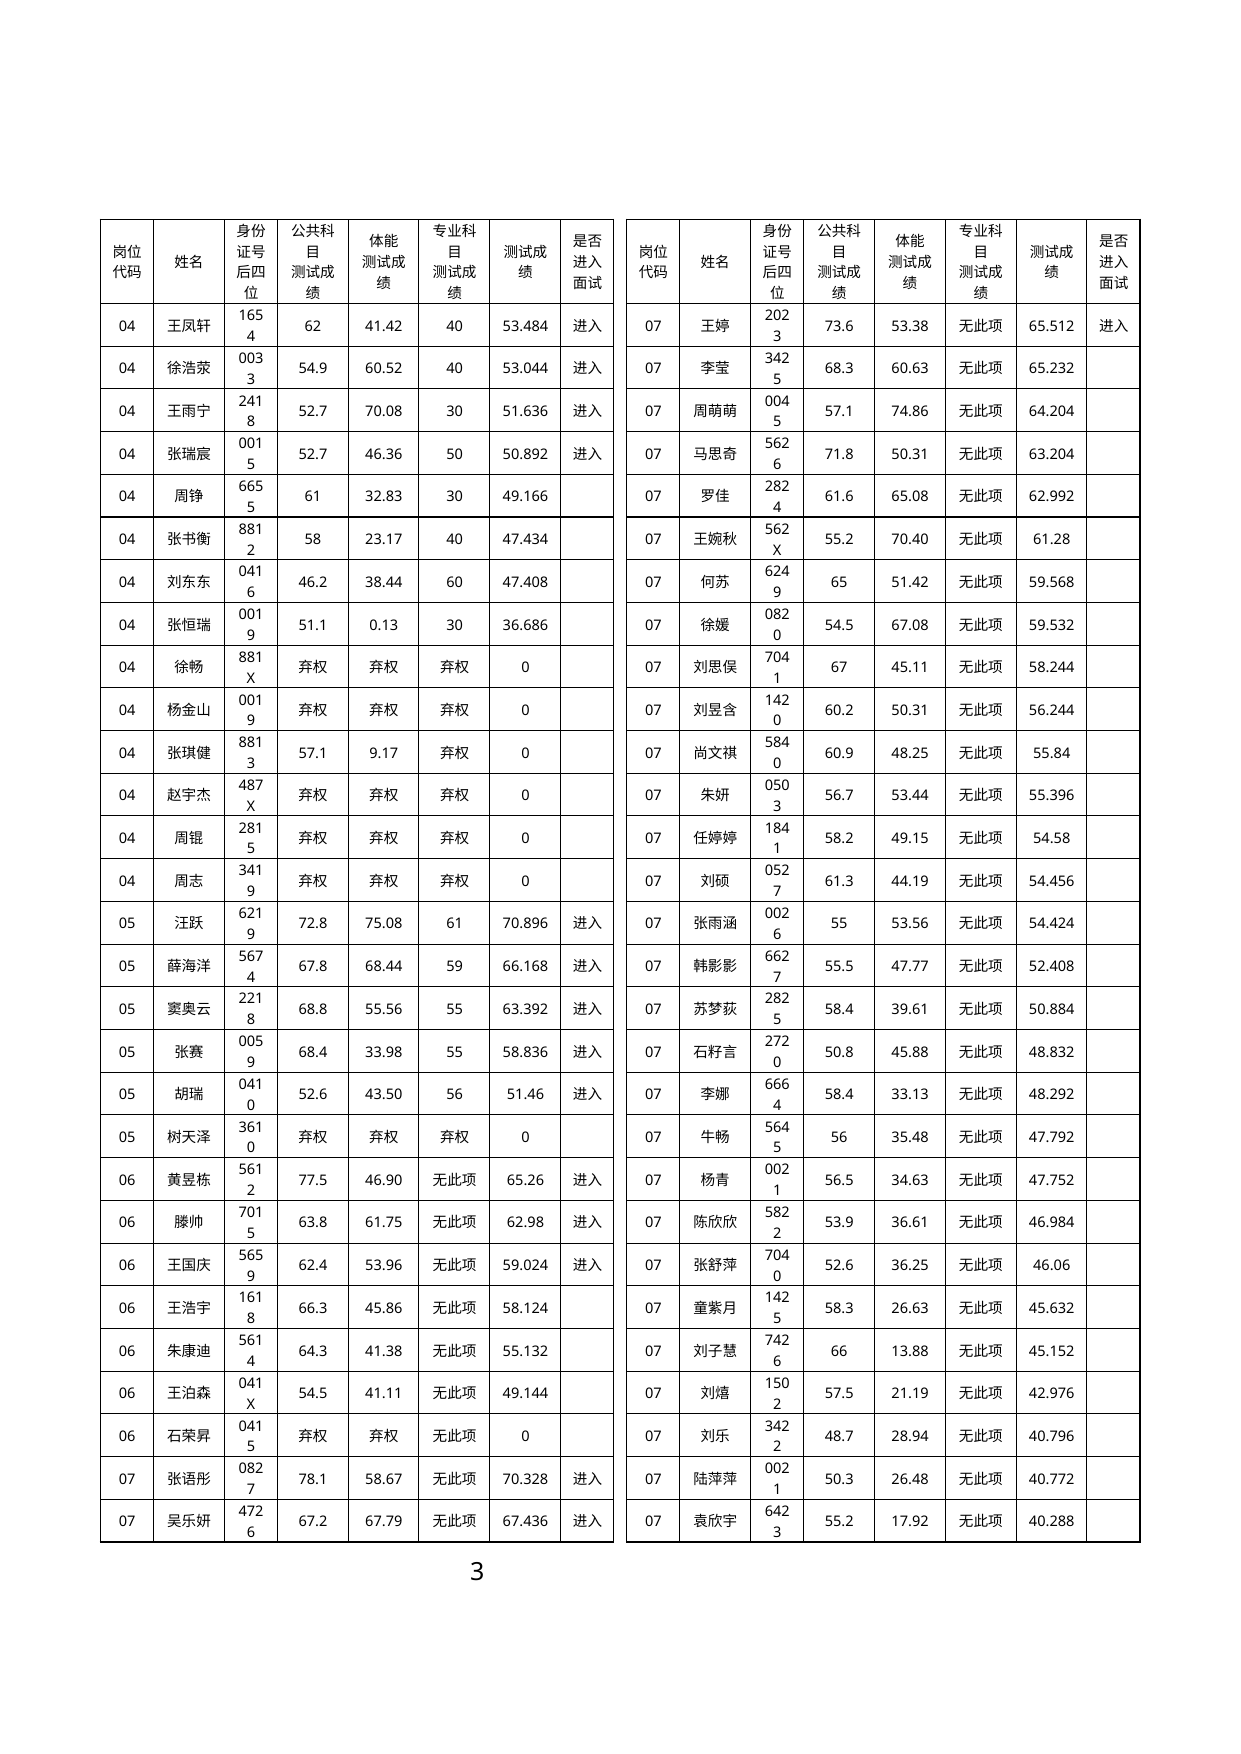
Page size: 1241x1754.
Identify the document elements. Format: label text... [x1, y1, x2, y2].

table_cell 7015 [225, 1201, 277, 1242]
table_cell 无此项 [419, 1244, 489, 1285]
table_header 公共科目 测试成绩 [278, 220, 348, 303]
table_cell 0410 [225, 1073, 277, 1114]
table_header 是否 进入面试 [1087, 220, 1139, 303]
table_cell [1087, 518, 1139, 559]
table_cell 0415 [225, 1414, 277, 1456]
table_cell 弃权 [349, 1414, 418, 1456]
table_cell 进入 [561, 389, 613, 431]
table_cell 0045 [751, 389, 803, 431]
table_cell 杨金山 [154, 688, 224, 730]
table_cell 周锟 [154, 816, 224, 858]
table_cell 无此项 [946, 987, 1016, 1029]
table_cell 71.8 [804, 432, 874, 474]
table_cell 5612 [225, 1158, 277, 1200]
table_cell 07 [627, 347, 679, 388]
table_cell 40 [419, 518, 489, 559]
table_cell 进入 [561, 1073, 613, 1114]
table_cell 汪跃 [154, 902, 224, 943]
table_cell 无此项 [946, 1500, 1016, 1541]
table_cell 47.77 [875, 945, 945, 986]
table_cell 张语彤 [154, 1457, 224, 1499]
table_cell 弃权 [278, 1414, 348, 1456]
table_cell 2720 [751, 1030, 803, 1072]
table_cell 8813 [225, 731, 277, 773]
table_cell 47.792 [1017, 1115, 1086, 1157]
table_cell 04 [101, 518, 153, 559]
table_cell [1087, 774, 1139, 815]
table_cell 58.4 [804, 987, 874, 1029]
table_cell 53.38 [875, 304, 945, 346]
table_cell 07 [627, 774, 679, 815]
table_cell 07 [627, 1030, 679, 1072]
table_cell 无此项 [946, 1329, 1016, 1371]
table_cell 06 [101, 1244, 153, 1285]
table_cell 33.98 [349, 1030, 418, 1072]
table_cell 40.288 [1017, 1500, 1086, 1541]
table_cell 无此项 [419, 1457, 489, 1499]
table_cell 54.9 [278, 347, 348, 388]
table_cell 周萌萌 [680, 389, 750, 431]
table_cell 59.532 [1017, 603, 1086, 644]
table_cell 73.6 [804, 304, 874, 346]
table_cell 无此项 [946, 432, 1016, 474]
table_cell 56 [419, 1073, 489, 1114]
table_cell 07 [627, 560, 679, 602]
table_cell 无此项 [419, 1414, 489, 1456]
table_cell 041X [225, 1372, 277, 1413]
table_cell 任婷婷 [680, 816, 750, 858]
table_cell 48.832 [1017, 1030, 1086, 1072]
table_cell 弃权 [419, 774, 489, 815]
table_cell 58.124 [490, 1286, 560, 1328]
table_cell [1087, 1201, 1139, 1242]
table_header 岗位代码 [627, 220, 679, 303]
table_cell 40.772 [1017, 1457, 1086, 1499]
table_cell 3610 [225, 1115, 277, 1157]
table_cell 05 [101, 902, 153, 943]
table_cell 30 [419, 603, 489, 644]
table_cell 无此项 [946, 646, 1016, 687]
table_cell 52.7 [278, 432, 348, 474]
table_cell 刘昱含 [680, 688, 750, 730]
table_cell 60.9 [804, 731, 874, 773]
table_header 专业科目 测试成绩 [419, 220, 489, 303]
table_cell 41.38 [349, 1329, 418, 1371]
table_cell 6423 [751, 1500, 803, 1541]
table_cell 47.434 [490, 518, 560, 559]
table_cell 45.11 [875, 646, 945, 687]
table_cell 张赛 [154, 1030, 224, 1072]
table_cell [561, 774, 613, 815]
table_cell 07 [627, 1414, 679, 1456]
table_cell 60 [419, 560, 489, 602]
table_cell 53.44 [875, 774, 945, 815]
table_cell [1087, 475, 1139, 516]
table_cell 65.26 [490, 1158, 560, 1200]
table_cell 45.86 [349, 1286, 418, 1328]
table_cell 58.3 [804, 1286, 874, 1328]
table_cell 63.392 [490, 987, 560, 1029]
table_cell 59 [419, 945, 489, 986]
table_cell [1087, 560, 1139, 602]
table_cell 7426 [751, 1329, 803, 1371]
table_cell 无此项 [946, 816, 1016, 858]
table_cell 04 [101, 603, 153, 644]
table_cell 无此项 [419, 1201, 489, 1242]
table_cell 弃权 [349, 646, 418, 687]
table_cell 06 [101, 1329, 153, 1371]
table_cell 45.88 [875, 1030, 945, 1072]
table_cell 刘思俣 [680, 646, 750, 687]
table_cell 无此项 [419, 1500, 489, 1541]
table_cell [1087, 1244, 1139, 1285]
table_cell 67.8 [278, 945, 348, 986]
table_cell 刘硕 [680, 859, 750, 901]
table_cell 张书衡 [154, 518, 224, 559]
table_cell 袁欣宇 [680, 1500, 750, 1541]
table_cell 3422 [751, 1414, 803, 1456]
table_cell 50.31 [875, 688, 945, 730]
table_cell 54.456 [1017, 859, 1086, 901]
table_header 身份证号后四位 [225, 220, 277, 303]
table_cell 5822 [751, 1201, 803, 1242]
table_cell 04 [101, 389, 153, 431]
table_cell 75.08 [349, 902, 418, 943]
table_header 专业科目 测试成绩 [946, 220, 1016, 303]
table_cell 06 [101, 1372, 153, 1413]
table_cell 881X [225, 646, 277, 687]
table_cell 赵宇杰 [154, 774, 224, 815]
table_cell 64.204 [1017, 389, 1086, 431]
table_cell 进入 [561, 304, 613, 346]
table_cell 61.3 [804, 859, 874, 901]
table_cell 55 [419, 1030, 489, 1072]
table_cell 07 [627, 902, 679, 943]
table_cell 进入 [561, 1030, 613, 1072]
table_cell 3425 [751, 347, 803, 388]
table_cell 6664 [751, 1073, 803, 1114]
table_cell 04 [101, 560, 153, 602]
table_cell 无此项 [946, 389, 1016, 431]
table_cell 05 [101, 987, 153, 1029]
table_cell 07 [627, 646, 679, 687]
table_cell 23.17 [349, 518, 418, 559]
table_cell 05 [101, 1030, 153, 1072]
table_cell 王浩宇 [154, 1286, 224, 1328]
table_cell 04 [101, 475, 153, 516]
table_cell 弃权 [349, 816, 418, 858]
table_cell 0 [490, 1115, 560, 1157]
table_header 体能 测试成绩 [875, 220, 945, 303]
table_cell 63.204 [1017, 432, 1086, 474]
table_cell 65.512 [1017, 304, 1086, 346]
table_cell 54.424 [1017, 902, 1086, 943]
table_cell 石籽言 [680, 1030, 750, 1072]
table_cell 6219 [225, 902, 277, 943]
table_cell 68.4 [278, 1030, 348, 1072]
table_cell 王泊森 [154, 1372, 224, 1413]
table_cell [1087, 1372, 1139, 1413]
table_cell 无此项 [419, 1286, 489, 1328]
table_cell 04 [101, 816, 153, 858]
table_cell 弃权 [349, 1115, 418, 1157]
table_cell [1087, 859, 1139, 901]
table_cell 51.636 [490, 389, 560, 431]
table_header 姓名 [680, 220, 750, 303]
table_cell 张瑞宸 [154, 432, 224, 474]
table_cell 无此项 [946, 1244, 1016, 1285]
table_cell 徐畅 [154, 646, 224, 687]
table_cell 1618 [225, 1286, 277, 1328]
table_cell 黄昱栋 [154, 1158, 224, 1200]
table_cell 无此项 [946, 1414, 1016, 1456]
table_cell [1087, 1500, 1139, 1541]
table_cell 刘子慧 [680, 1329, 750, 1371]
table_cell 70.40 [875, 518, 945, 559]
table_cell 尚文祺 [680, 731, 750, 773]
table_cell 8812 [225, 518, 277, 559]
table_cell 46.36 [349, 432, 418, 474]
table_cell 进入 [561, 432, 613, 474]
table_cell 朱康迪 [154, 1329, 224, 1371]
table_cell 无此项 [419, 1329, 489, 1371]
table_cell 68.8 [278, 987, 348, 1029]
table_cell 07 [627, 945, 679, 986]
table_cell 弃权 [278, 1115, 348, 1157]
table_cell 刘东东 [154, 560, 224, 602]
table_cell 61.28 [1017, 518, 1086, 559]
table_cell 0503 [751, 774, 803, 815]
table_cell 无此项 [946, 1201, 1016, 1242]
table_cell 1841 [751, 816, 803, 858]
table_cell 54.5 [278, 1372, 348, 1413]
table_cell 进入 [561, 1244, 613, 1285]
table_cell 58.2 [804, 816, 874, 858]
table_cell 58.4 [804, 1073, 874, 1114]
table_cell 43.50 [349, 1073, 418, 1114]
table_cell [1087, 646, 1139, 687]
table_cell 07 [627, 987, 679, 1029]
table_cell 进入 [561, 987, 613, 1029]
table_cell 韩影影 [680, 945, 750, 986]
table_header 测试成绩 [1017, 220, 1086, 303]
table_cell 2824 [751, 475, 803, 516]
table_cell 46.984 [1017, 1201, 1086, 1242]
table_cell 进入 [1087, 304, 1139, 346]
table_cell 57.5 [804, 1372, 874, 1413]
table_cell 41.11 [349, 1372, 418, 1413]
table_cell 07 [101, 1500, 153, 1541]
table_cell 张舒萍 [680, 1244, 750, 1285]
table_cell 无此项 [419, 1158, 489, 1200]
table_cell 3419 [225, 859, 277, 901]
table_cell 55.2 [804, 1500, 874, 1541]
table_cell 无此项 [946, 774, 1016, 815]
table_cell 56.244 [1017, 688, 1086, 730]
table_cell 51.42 [875, 560, 945, 602]
table_cell 39.61 [875, 987, 945, 1029]
table_cell 2218 [225, 987, 277, 1029]
table_cell 40.796 [1017, 1414, 1086, 1456]
table_cell [1087, 432, 1139, 474]
table_cell [1087, 1457, 1139, 1499]
table_cell 弃权 [349, 688, 418, 730]
table_cell 50 [419, 432, 489, 474]
table_cell 07 [627, 475, 679, 516]
table_cell [1087, 389, 1139, 431]
table_cell 07 [627, 389, 679, 431]
table_cell 33.13 [875, 1073, 945, 1114]
table_cell 进入 [561, 1500, 613, 1541]
table_cell 53.56 [875, 902, 945, 943]
table_cell 童紫月 [680, 1286, 750, 1328]
table_header 测试成绩 [490, 220, 560, 303]
table_header 公共科目 测试成绩 [804, 220, 874, 303]
table_cell 56 [804, 1115, 874, 1157]
table_cell 罗佳 [680, 475, 750, 516]
table_cell 无此项 [946, 1030, 1016, 1072]
table_cell 48.25 [875, 731, 945, 773]
table_cell 7040 [751, 1244, 803, 1285]
table_header 岗位代码 [101, 220, 153, 303]
table_cell 60.63 [875, 347, 945, 388]
table_header 身份证号后四位 [751, 220, 803, 303]
table_cell 王雨宁 [154, 389, 224, 431]
table_cell 07 [627, 816, 679, 858]
table_cell 张琪健 [154, 731, 224, 773]
table_cell 无此项 [946, 859, 1016, 901]
table_cell 48.292 [1017, 1073, 1086, 1114]
table_cell 6627 [751, 945, 803, 986]
table_cell 进入 [561, 1158, 613, 1200]
table_cell 07 [627, 432, 679, 474]
table_cell [1087, 731, 1139, 773]
table_cell 40 [419, 304, 489, 346]
table_cell 04 [101, 688, 153, 730]
table_cell 0021 [751, 1158, 803, 1200]
table_cell 无此项 [946, 518, 1016, 559]
table_cell [1087, 816, 1139, 858]
table_cell [561, 603, 613, 644]
table_cell 弃权 [419, 1115, 489, 1157]
table_cell 9.17 [349, 731, 418, 773]
table_cell 49.144 [490, 1372, 560, 1413]
table_cell 61.6 [804, 475, 874, 516]
table_cell 30 [419, 475, 489, 516]
table_cell 无此项 [946, 1073, 1016, 1114]
table_cell 72.8 [278, 902, 348, 943]
table_cell [1087, 1073, 1139, 1114]
table_cell 52.408 [1017, 945, 1086, 986]
table_cell 0416 [225, 560, 277, 602]
table_cell 63.8 [278, 1201, 348, 1242]
table_cell 66.3 [278, 1286, 348, 1328]
table_cell 58 [278, 518, 348, 559]
table_cell 弃权 [278, 774, 348, 815]
table_cell 0 [490, 688, 560, 730]
table_cell 弃权 [419, 816, 489, 858]
table_cell [561, 1414, 613, 1456]
table_cell 59.568 [1017, 560, 1086, 602]
table_cell 67 [804, 646, 874, 687]
table_cell 04 [101, 304, 153, 346]
table_cell 无此项 [946, 1158, 1016, 1200]
table_cell 2825 [751, 987, 803, 1029]
table_cell 61 [419, 902, 489, 943]
table_cell 0827 [225, 1457, 277, 1499]
table_cell 07 [627, 603, 679, 644]
table_cell 07 [627, 1286, 679, 1328]
table_cell 68.3 [804, 347, 874, 388]
table_cell [561, 560, 613, 602]
table_cell 刘乐 [680, 1414, 750, 1456]
table_cell 60.52 [349, 347, 418, 388]
table_cell 65.232 [1017, 347, 1086, 388]
table_cell 无此项 [946, 1115, 1016, 1157]
table_cell [561, 1329, 613, 1371]
table_cell 53.484 [490, 304, 560, 346]
table_cell [1087, 1030, 1139, 1072]
table_cell 5626 [751, 432, 803, 474]
table_cell [561, 646, 613, 687]
table_cell 34.63 [875, 1158, 945, 1200]
table_cell [561, 518, 613, 559]
table_cell 49.15 [875, 816, 945, 858]
table_header 是否 进入面试 [561, 220, 613, 303]
table_cell 38.44 [349, 560, 418, 602]
table_cell 0 [490, 731, 560, 773]
table_cell 53.96 [349, 1244, 418, 1285]
table_cell 张恒瑞 [154, 603, 224, 644]
table_cell 30 [419, 389, 489, 431]
table_cell 无此项 [946, 603, 1016, 644]
table_cell 0021 [751, 1457, 803, 1499]
table_cell 46.90 [349, 1158, 418, 1200]
table_cell 5645 [751, 1115, 803, 1157]
table_cell 0 [490, 859, 560, 901]
table_cell 58.836 [490, 1030, 560, 1072]
table_cell 60.2 [804, 688, 874, 730]
table_cell 67.2 [278, 1500, 348, 1541]
table_cell 徐媛 [680, 603, 750, 644]
table_cell 62.98 [490, 1201, 560, 1242]
table_cell 48.7 [804, 1414, 874, 1456]
table_cell 陆萍萍 [680, 1457, 750, 1499]
table_cell 59.024 [490, 1244, 560, 1285]
table_cell 6655 [225, 475, 277, 516]
table_header 姓名 [154, 220, 224, 303]
table_cell 77.5 [278, 1158, 348, 1200]
table_cell 74.86 [875, 389, 945, 431]
table_cell 2418 [225, 389, 277, 431]
table_cell 46.2 [278, 560, 348, 602]
table_cell 55.84 [1017, 731, 1086, 773]
table_cell 36.686 [490, 603, 560, 644]
table_cell [1087, 987, 1139, 1029]
table_cell 无此项 [946, 560, 1016, 602]
table_cell [561, 1286, 613, 1328]
table_cell 无此项 [946, 475, 1016, 516]
table_cell 李莹 [680, 347, 750, 388]
table_cell 44.19 [875, 859, 945, 901]
table_cell 05 [101, 1115, 153, 1157]
table_cell 65.08 [875, 475, 945, 516]
table_cell 49.166 [490, 475, 560, 516]
table_cell 进入 [561, 1457, 613, 1499]
table_cell 67.436 [490, 1500, 560, 1541]
table_cell 5659 [225, 1244, 277, 1285]
table_cell 56.5 [804, 1158, 874, 1200]
table_cell 06 [101, 1201, 153, 1242]
table_cell 弃权 [419, 646, 489, 687]
table_cell 6249 [751, 560, 803, 602]
table_cell 牛畅 [680, 1115, 750, 1157]
table_cell 0026 [751, 902, 803, 943]
table_cell 05 [101, 1073, 153, 1114]
table_cell 50.884 [1017, 987, 1086, 1029]
table_cell 0 [490, 1414, 560, 1456]
table_cell 07 [627, 1244, 679, 1285]
table_cell 04 [101, 347, 153, 388]
table_cell 朱妍 [680, 774, 750, 815]
table_cell 50.8 [804, 1030, 874, 1072]
table_cell 1654 [225, 304, 277, 346]
table_header 体能 测试成绩 [349, 220, 418, 303]
table_cell 弃权 [278, 646, 348, 687]
table_cell 窦奥云 [154, 987, 224, 1029]
table_cell [561, 859, 613, 901]
table_cell 65 [804, 560, 874, 602]
table_cell 07 [101, 1457, 153, 1499]
table_cell [1087, 1158, 1139, 1200]
table_cell [1087, 945, 1139, 986]
table_cell 55.132 [490, 1329, 560, 1371]
table_cell 66 [804, 1329, 874, 1371]
table_cell 07 [627, 304, 679, 346]
table_cell 53.044 [490, 347, 560, 388]
table_cell 07 [627, 1329, 679, 1371]
table_cell [1087, 902, 1139, 943]
table_cell 51.1 [278, 603, 348, 644]
table_cell 0033 [225, 347, 277, 388]
table_cell 54.58 [1017, 816, 1086, 858]
table_cell 50.31 [875, 432, 945, 474]
table_cell 无此项 [419, 1372, 489, 1413]
table_cell 4726 [225, 1500, 277, 1541]
table_cell 1502 [751, 1372, 803, 1413]
table_cell 28.94 [875, 1414, 945, 1456]
table_cell 刘熺 [680, 1372, 750, 1413]
table_cell 36.61 [875, 1201, 945, 1242]
table_cell 26.63 [875, 1286, 945, 1328]
table_cell 0 [490, 646, 560, 687]
table_cell 周志 [154, 859, 224, 901]
table_cell 进入 [561, 347, 613, 388]
table_cell 树天泽 [154, 1115, 224, 1157]
table_cell 无此项 [946, 902, 1016, 943]
table_cell 1420 [751, 688, 803, 730]
table_cell 5840 [751, 731, 803, 773]
table_cell 王凤轩 [154, 304, 224, 346]
table_cell 26.48 [875, 1457, 945, 1499]
table_cell 04 [101, 432, 153, 474]
table_cell 07 [627, 1073, 679, 1114]
table_cell 35.48 [875, 1115, 945, 1157]
table_cell 无此项 [946, 1457, 1016, 1499]
table_cell 无此项 [946, 1286, 1016, 1328]
table_cell 5674 [225, 945, 277, 986]
table_cell [1087, 688, 1139, 730]
table_cell 04 [101, 774, 153, 815]
table_cell 0.13 [349, 603, 418, 644]
table_cell 57.1 [278, 731, 348, 773]
table_cell 50.892 [490, 432, 560, 474]
table_cell [561, 1372, 613, 1413]
table_cell 弃权 [419, 731, 489, 773]
table_cell 45.632 [1017, 1286, 1086, 1328]
table_cell 石荣昇 [154, 1414, 224, 1456]
table_cell 61 [278, 475, 348, 516]
table_cell 55.2 [804, 518, 874, 559]
table_cell 王婉秋 [680, 518, 750, 559]
table_cell 7041 [751, 646, 803, 687]
table_cell 47.752 [1017, 1158, 1086, 1200]
table_cell 07 [627, 1457, 679, 1499]
table_cell 562X [751, 518, 803, 559]
table_cell 66.168 [490, 945, 560, 986]
table_cell 无此项 [946, 304, 1016, 346]
table_cell 周铮 [154, 475, 224, 516]
table_cell 56.7 [804, 774, 874, 815]
table_cell 弃权 [419, 688, 489, 730]
table_cell 5614 [225, 1329, 277, 1371]
table_cell 0019 [225, 603, 277, 644]
table_cell 弃权 [278, 859, 348, 901]
table_cell 07 [627, 1115, 679, 1157]
table_cell 无此项 [946, 1372, 1016, 1413]
table_cell [561, 731, 613, 773]
table_cell 无此项 [946, 347, 1016, 388]
table_cell 弃权 [349, 774, 418, 815]
table_cell 04 [101, 859, 153, 901]
table_cell 06 [101, 1414, 153, 1456]
table_cell [561, 1115, 613, 1157]
table_cell 36.25 [875, 1244, 945, 1285]
table_cell [1087, 1286, 1139, 1328]
table_cell 陈欣欣 [680, 1201, 750, 1242]
table_cell 07 [627, 1372, 679, 1413]
table_cell 70.896 [490, 902, 560, 943]
table_cell 苏梦荻 [680, 987, 750, 1029]
table_cell 07 [627, 1158, 679, 1200]
table_cell 07 [627, 1201, 679, 1242]
table_cell 04 [101, 646, 153, 687]
table_cell 52.6 [278, 1073, 348, 1114]
table_cell 2815 [225, 816, 277, 858]
table_cell [1087, 1115, 1139, 1157]
table_cell 弃权 [349, 859, 418, 901]
table_cell 薛海洋 [154, 945, 224, 986]
table_cell 弃权 [278, 688, 348, 730]
table_cell 无此项 [946, 945, 1016, 986]
table_cell 58.67 [349, 1457, 418, 1499]
table_cell 57.1 [804, 389, 874, 431]
table_cell 21.19 [875, 1372, 945, 1413]
table_cell [1087, 1329, 1139, 1371]
table_cell 05 [101, 945, 153, 986]
table_cell 55 [419, 987, 489, 1029]
table_cell 何苏 [680, 560, 750, 602]
table_cell 0019 [225, 688, 277, 730]
table_cell 32.83 [349, 475, 418, 516]
table_cell 王国庆 [154, 1244, 224, 1285]
table_cell [561, 816, 613, 858]
table_cell 07 [627, 859, 679, 901]
table_cell 52.6 [804, 1244, 874, 1285]
table_cell 70.08 [349, 389, 418, 431]
table_cell 67.79 [349, 1500, 418, 1541]
table_cell 67.08 [875, 603, 945, 644]
table_cell 06 [101, 1286, 153, 1328]
table_cell 0015 [225, 432, 277, 474]
table_cell 41.42 [349, 304, 418, 346]
table_cell 杨青 [680, 1158, 750, 1200]
table_cell 55 [804, 902, 874, 943]
table_cell 78.1 [278, 1457, 348, 1499]
table_cell 张雨涵 [680, 902, 750, 943]
table_cell 滕帅 [154, 1201, 224, 1242]
table_cell 0820 [751, 603, 803, 644]
table_cell [1087, 347, 1139, 388]
table_cell 70.328 [490, 1457, 560, 1499]
table_cell 2023 [751, 304, 803, 346]
table_cell 进入 [561, 1201, 613, 1242]
table_cell 06 [101, 1158, 153, 1200]
table_cell [561, 688, 613, 730]
table_cell 0059 [225, 1030, 277, 1072]
table_cell 55.396 [1017, 774, 1086, 815]
table_cell 0 [490, 816, 560, 858]
table_cell 68.44 [349, 945, 418, 986]
table_cell [1087, 1414, 1139, 1456]
table_cell 进入 [561, 902, 613, 943]
table_cell 李娜 [680, 1073, 750, 1114]
table_cell 1425 [751, 1286, 803, 1328]
table_cell 吴乐妍 [154, 1500, 224, 1541]
table_cell 47.408 [490, 560, 560, 602]
table_cell 无此项 [946, 731, 1016, 773]
table_cell 徐浩荥 [154, 347, 224, 388]
table_cell [561, 475, 613, 516]
table_cell 58.244 [1017, 646, 1086, 687]
table_cell 马思奇 [680, 432, 750, 474]
table_cell 62 [278, 304, 348, 346]
table_cell 弃权 [419, 859, 489, 901]
table_cell 07 [627, 518, 679, 559]
table_cell 0 [490, 774, 560, 815]
table_cell 62.4 [278, 1244, 348, 1285]
table_cell 0527 [751, 859, 803, 901]
table_cell 17.92 [875, 1500, 945, 1541]
table_cell 53.9 [804, 1201, 874, 1242]
table_cell 进入 [561, 945, 613, 986]
table_cell 61.75 [349, 1201, 418, 1242]
table_cell 40 [419, 347, 489, 388]
table_cell 13.88 [875, 1329, 945, 1371]
table_cell 52.7 [278, 389, 348, 431]
table_cell 胡瑞 [154, 1073, 224, 1114]
table_cell 42.976 [1017, 1372, 1086, 1413]
table_cell 55.56 [349, 987, 418, 1029]
table_cell 62.992 [1017, 475, 1086, 516]
table_cell 弃权 [278, 816, 348, 858]
table_cell 46.06 [1017, 1244, 1086, 1285]
table_cell 45.152 [1017, 1329, 1086, 1371]
table_cell 无此项 [946, 688, 1016, 730]
table_cell 64.3 [278, 1329, 348, 1371]
table_cell 王婷 [680, 304, 750, 346]
table_cell 54.5 [804, 603, 874, 644]
table_cell 50.3 [804, 1457, 874, 1499]
table_cell 51.46 [490, 1073, 560, 1114]
table_cell 487X [225, 774, 277, 815]
table_cell [1087, 603, 1139, 644]
table_cell 07 [627, 688, 679, 730]
table_cell 07 [627, 731, 679, 773]
table_cell 55.5 [804, 945, 874, 986]
table_cell 07 [627, 1500, 679, 1541]
table_cell 04 [101, 731, 153, 773]
